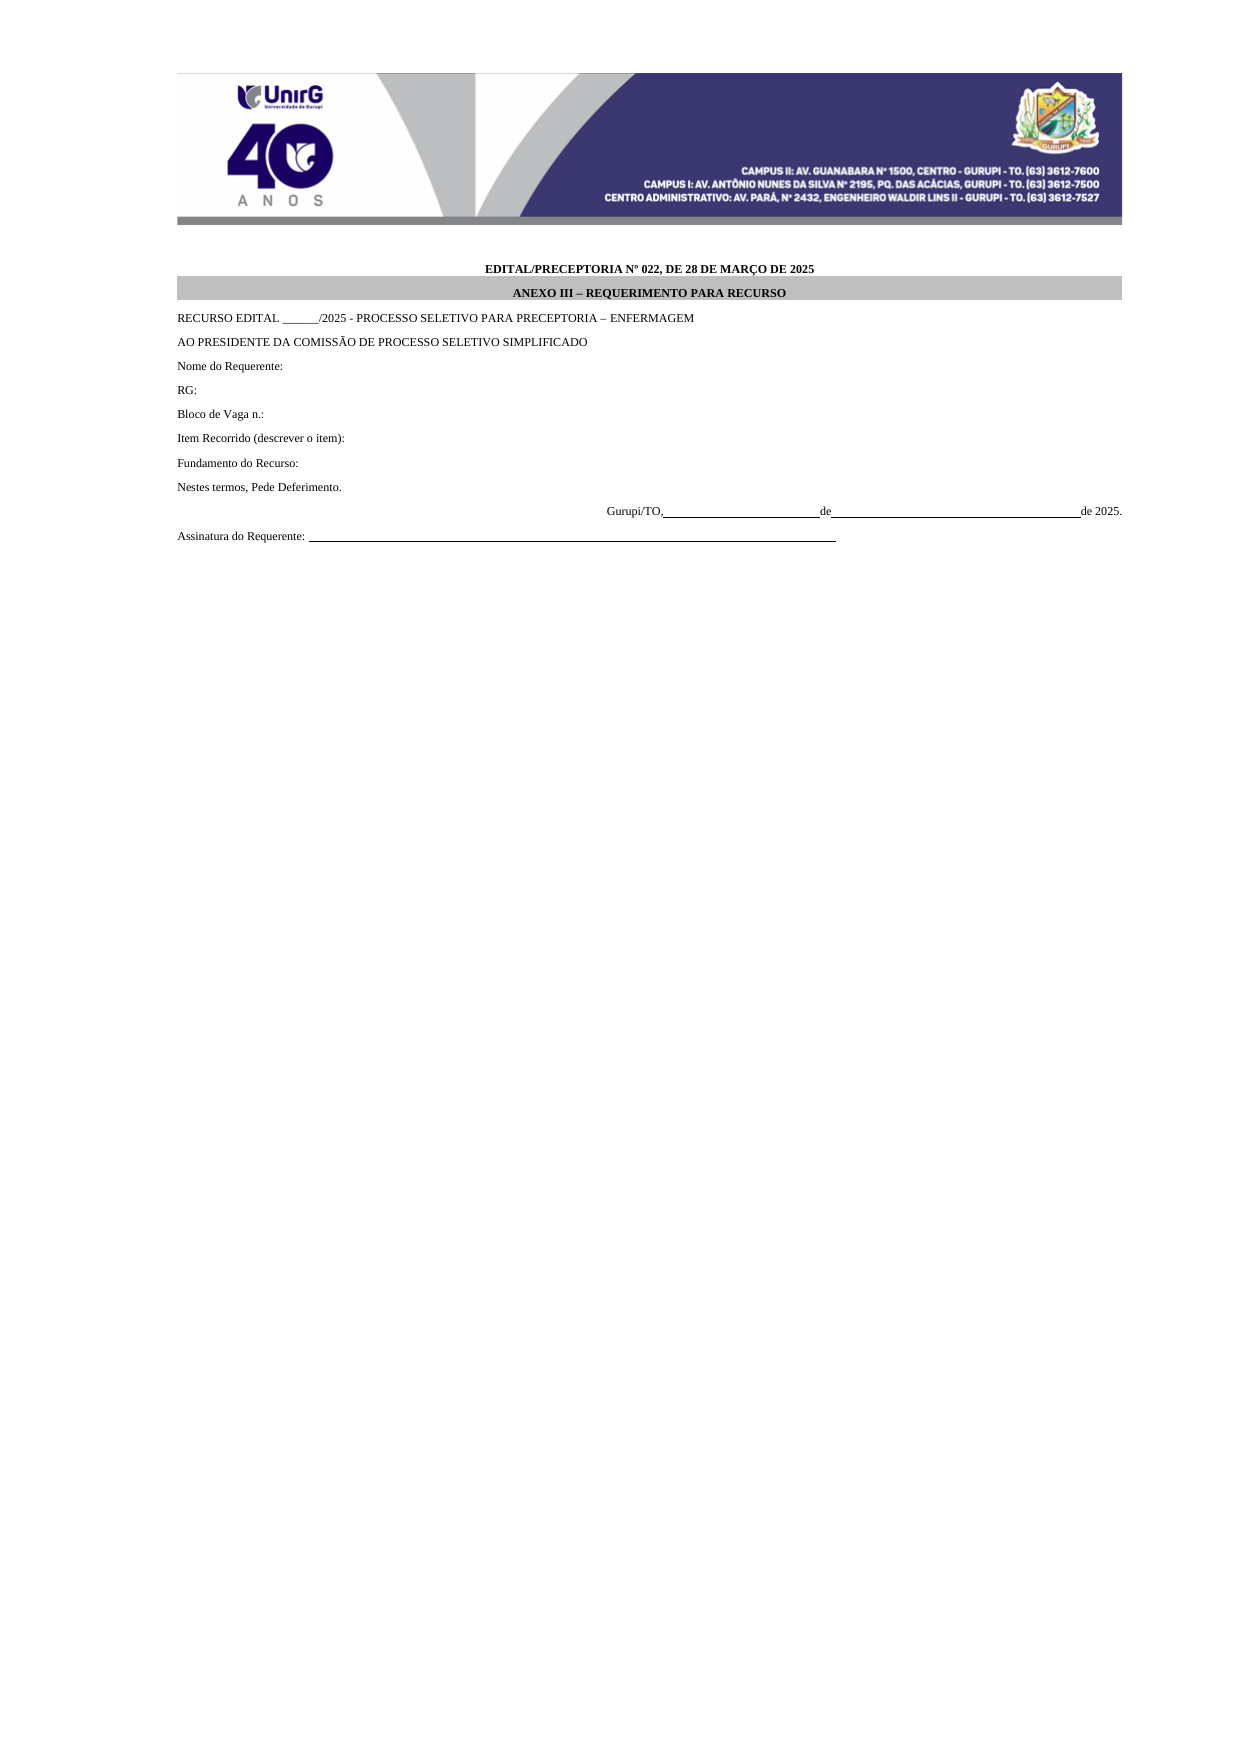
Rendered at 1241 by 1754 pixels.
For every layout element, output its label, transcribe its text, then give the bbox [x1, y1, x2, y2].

text ANEXO III – REQUERIMENTO PARA RECURSO [177, 276, 1122, 300]
text Fundamento do Recurso: [177, 446, 1122, 470]
text AO PRESIDENTE DA COMISSÃO DE PROCESSO SELETIVO SIMPLIFICADO [177, 325, 1122, 349]
text EDITAL/PRECEPTORIA Nº 022, DE 28 DE MARÇO DE 2025 [177, 252, 1122, 276]
text Nestes termos, Pede Deferimento. [177, 470, 1122, 494]
text Gurupi/TO, de de 2025. [177, 494, 1122, 518]
text Assinatura do Requerente: [177, 519, 1117, 543]
text Item Recorrido (descrever o item): [177, 421, 1122, 445]
text Bloco de Vaga n.: [177, 397, 1122, 421]
text RECURSO EDITAL ______/2025 - PROCESSO SELETIVO PARA PRECEPTORIA – ENFERMAGEM [177, 301, 1122, 325]
text Nome do Requerente: [177, 349, 1122, 373]
text RG: [177, 373, 1122, 397]
